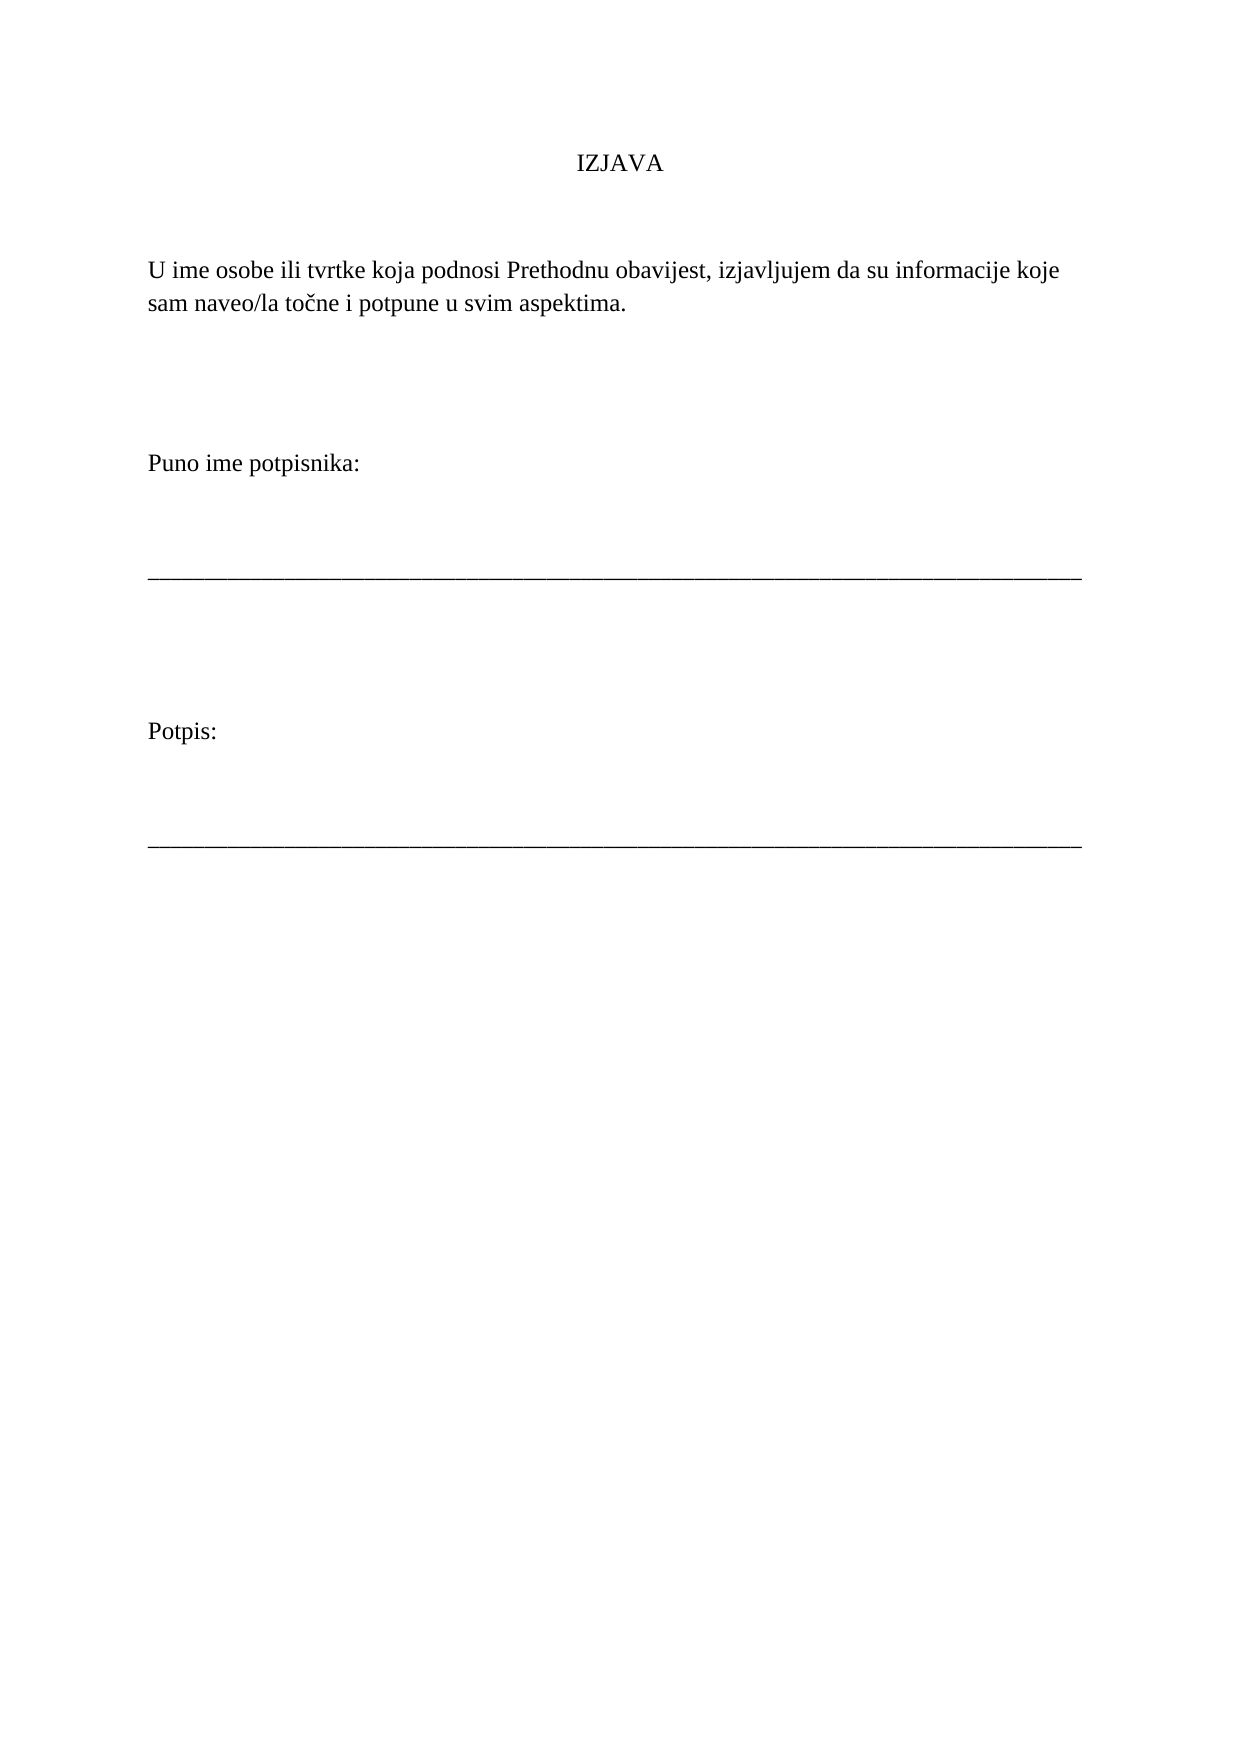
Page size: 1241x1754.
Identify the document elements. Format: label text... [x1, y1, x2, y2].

text Potpis: [148, 716, 1093, 744]
text U ime osobe ili tvrtke koja podnosi Prethodnu obavijest, izjavljujem da su informacije koje sam naveo/la točne i potpune u svim aspektima. [148, 255, 1093, 317]
text IZJAVA [148, 148, 1093, 176]
text __________________________________________________________________________________ [148, 823, 1093, 852]
text Puno ime potpisnika: [148, 448, 1093, 477]
text __________________________________________________________________________________ [148, 555, 1093, 583]
